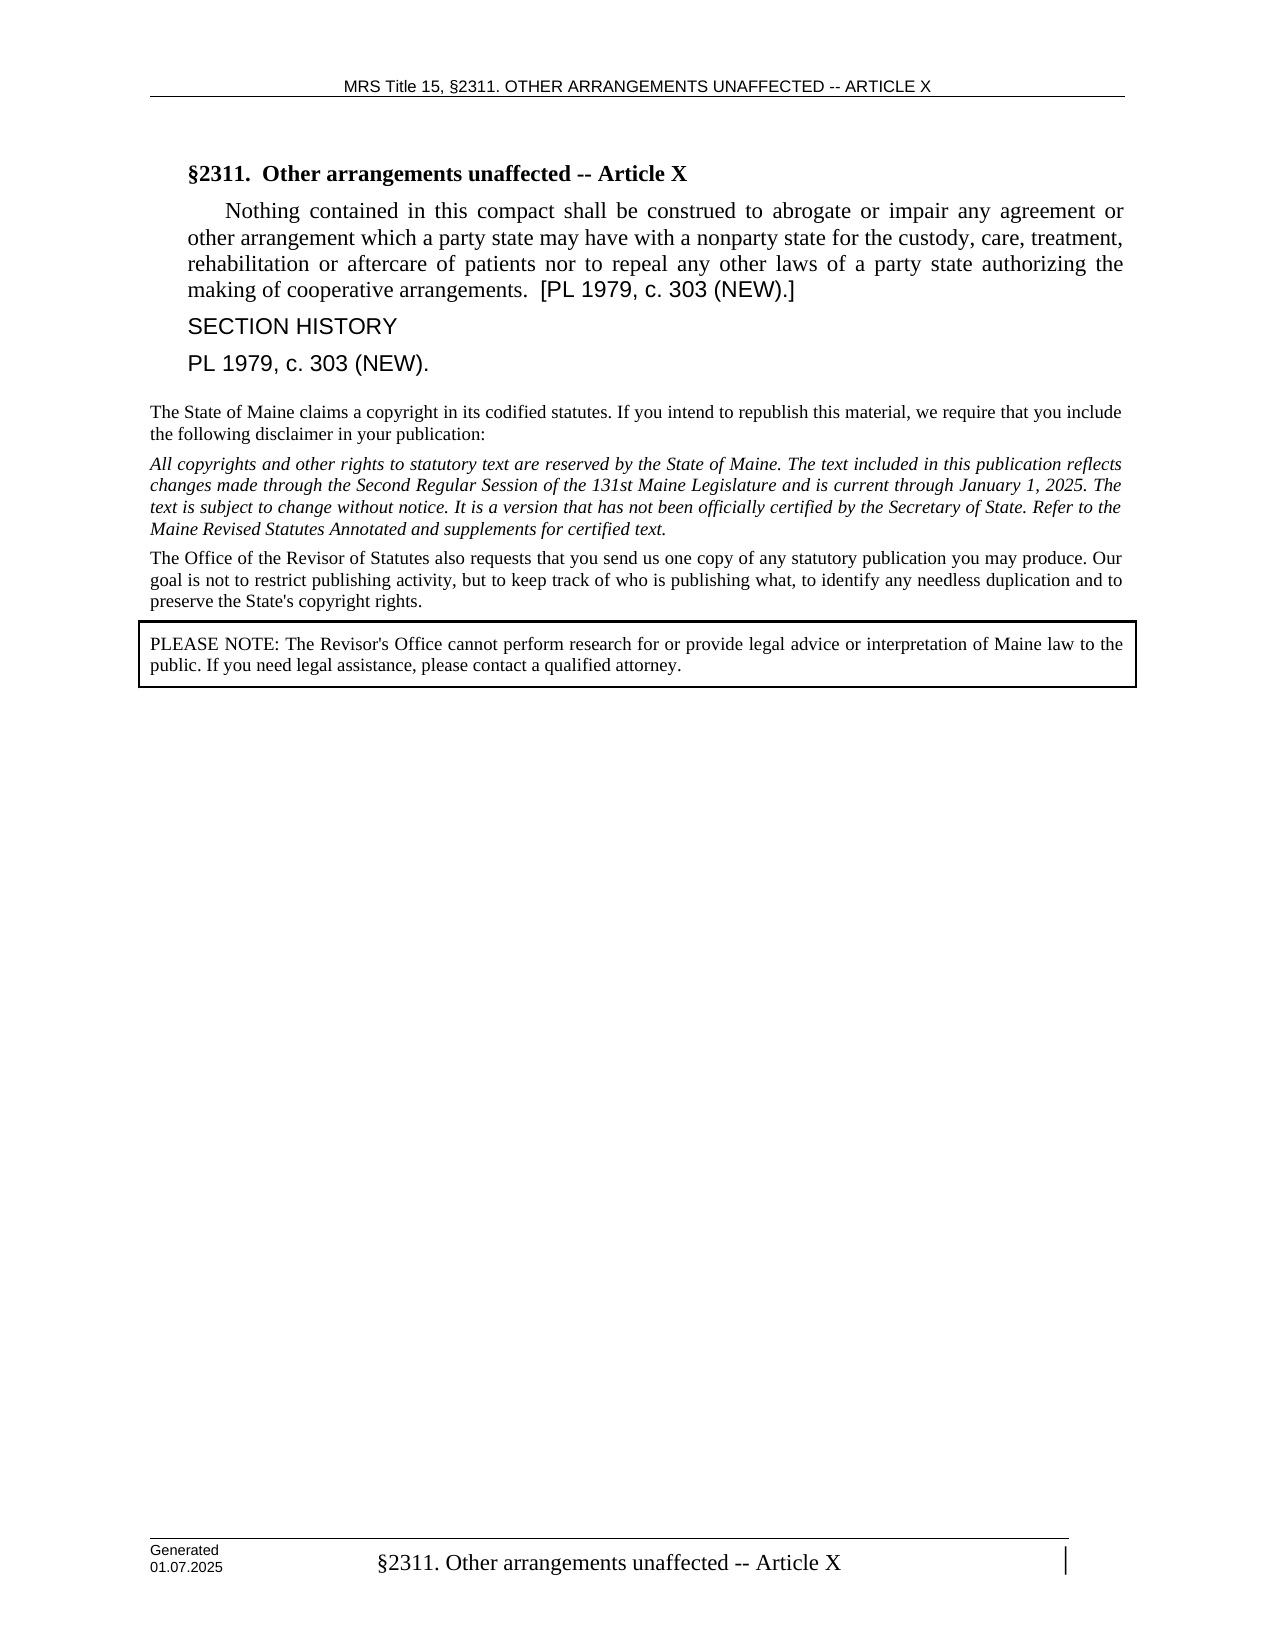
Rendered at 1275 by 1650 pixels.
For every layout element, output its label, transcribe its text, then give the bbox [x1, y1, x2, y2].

text The State of Maine claims a copyright in its codified statutes. If you intend to republish this material, we require that you include the following disclaimer in your publication: [150, 401, 1125, 444]
text PL 1979, c. 303 (NEW). [187, 350, 1125, 376]
text Nothing contained in this compact shall be construed to abrogate or impair any agreement or other arrangement which a party state may have with a nonparty state for the custody, care, treatment, rehabilitation or aftercare of patients nor to repeal any other laws of a party state authorizing the making of cooperative arrangements. [PL 1979, c. 303 (NEW).] [187, 197, 1125, 303]
text The Office of the Revisor of Statutes also requests that you send us one copy of any statutory publication you may produce. Our goal is not to restrict publishing activity, but to keep track of who is publishing what, to identify any needless duplication and to preserve the State's copyright rights. [150, 547, 1125, 612]
text §2311. Other arrangements unaffected -- Article X [187, 160, 1125, 187]
text SECTION HISTORY [187, 313, 1125, 339]
text PLEASE NOTE: The Revisor's Office cannot perform research for or provide legal advice or interpretation of Maine law to the public. If you need legal assistance, please contact a qualified attorney. [140, 623, 1135, 686]
text All copyrights and other rights to statutory text are reserved by the State of Maine. The text included in this publication reflects changes made through the Second Regular Session of the 131st Maine Legislature and is current through January 1, 2025 . The text is subject to change without notice. It is a version that has not been officially certified by the Secretary of State. Refer to the Maine Revised Statutes Annotated and supplements for certified text. [150, 453, 1125, 539]
